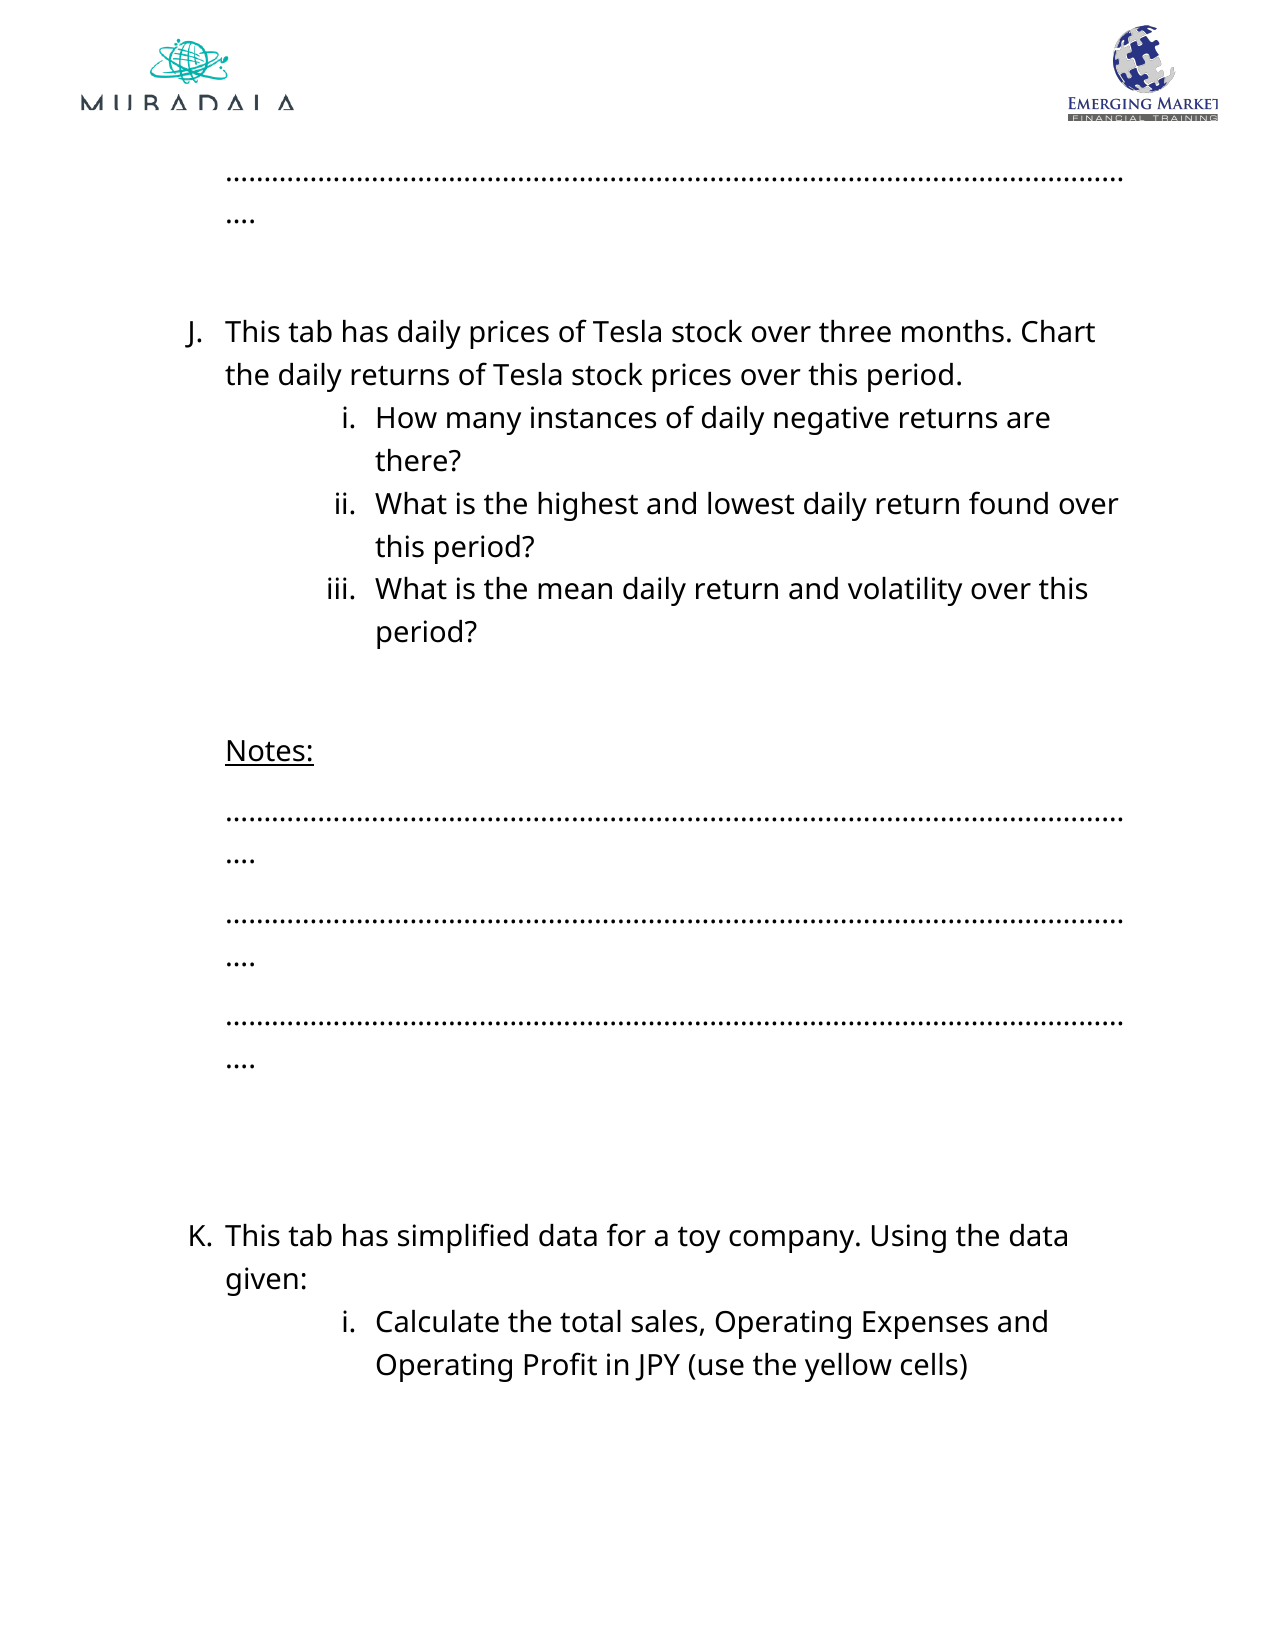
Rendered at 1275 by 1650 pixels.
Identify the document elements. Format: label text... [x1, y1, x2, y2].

list This tab has daily prices of Tesla stock over three months. Chart the daily returns of Tesla stock prices over this period. [187, 312, 1125, 394]
picture [81, 38, 294, 111]
picture [1067, 23, 1218, 121]
text …………………………………………………………………………………………………………. [225, 790, 1125, 872]
list What is the highest and lowest daily return found over this period? [356, 483, 1125, 566]
list This tab has simplified data for a toy company. Using the data given: [187, 1216, 1125, 1298]
text Notes: [225, 730, 1125, 770]
text …………………………………………………………………………………………………………. [225, 892, 1125, 975]
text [225, 150, 1125, 232]
list Calculate the total sales, Operating Expenses and Operating Profit in JPY (use the yellow cells) [356, 1301, 1125, 1384]
text …………………………………………………………………………………………………………. [225, 994, 1125, 1077]
list What is the mean daily return and volatility over this period? [356, 569, 1125, 651]
list How many instances of daily negative returns are there? [356, 397, 1125, 480]
